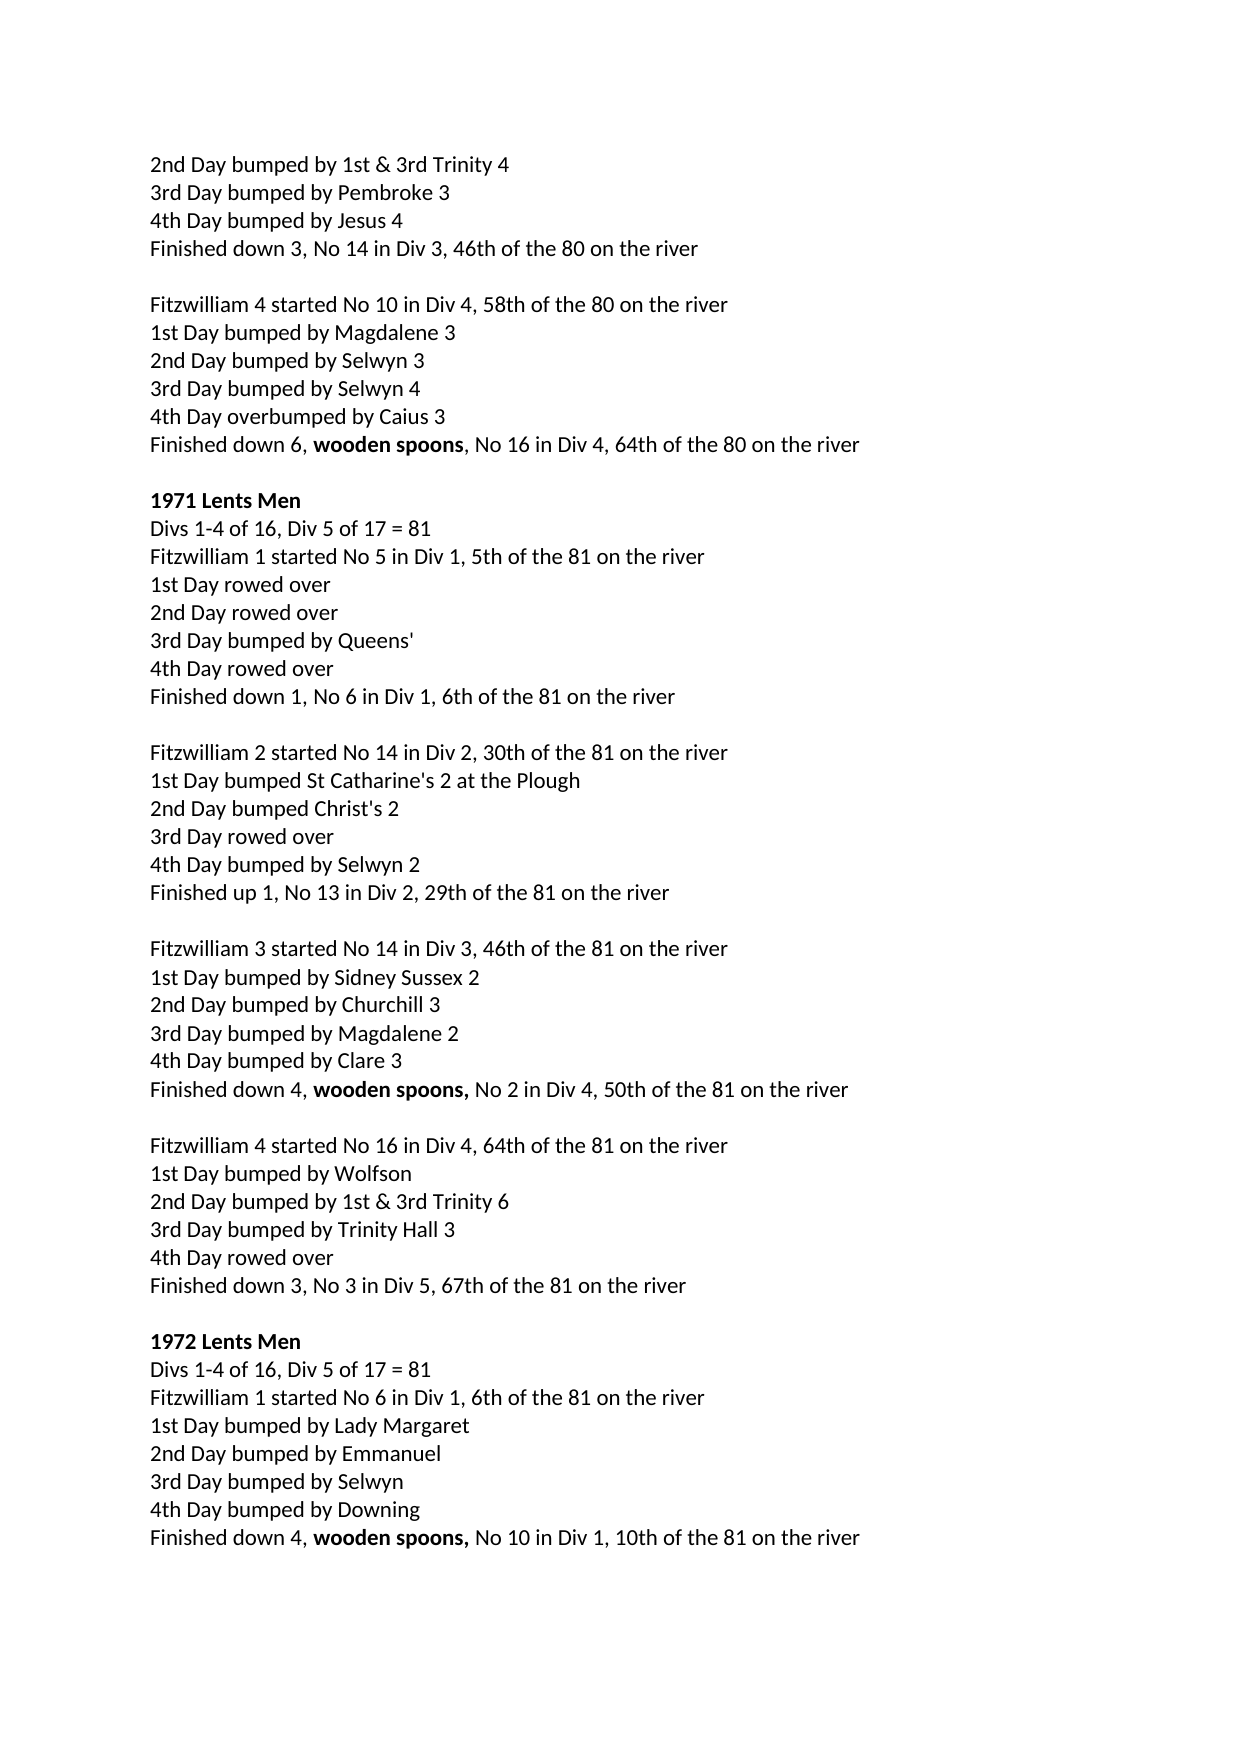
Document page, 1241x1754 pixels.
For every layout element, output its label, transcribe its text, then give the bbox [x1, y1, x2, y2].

text Fitzwilliam 3 started No 14 in Div 3, 46th of the 81 on the river [150, 934, 1090, 963]
text Divs 1-4 of 16, Div 5 of 17 = 81 [150, 1355, 1090, 1383]
text Finished down 3, No 14 in Div 3, 46th of the 80 on the river [150, 234, 1090, 262]
text Finished down 3, No 3 in Div 5, 67th of the 81 on the river [150, 1271, 1090, 1299]
text 2nd Day bumped by 1st & 3rd Trinity 4 [150, 150, 1090, 178]
text Finished down 4, wooden spoons, No 10 in Div 1, 10th of the 81 on the river [150, 1523, 1090, 1551]
text 4th Day rowed over [150, 654, 1090, 682]
text Finished down 6, wooden spoons, No 16 in Div 4, 64th of the 80 on the river [150, 430, 1090, 458]
text Fitzwilliam 4 started No 16 in Div 4, 64th of the 81 on the river [150, 1131, 1090, 1159]
text Fitzwilliam 1 started No 6 in Div 1, 6th of the 81 on the river [150, 1383, 1090, 1411]
text 1st Day bumped by Sidney Sussex 2 [150, 963, 1090, 991]
text 2nd Day bumped by 1st & 3rd Trinity 6 [150, 1187, 1090, 1215]
text 2nd Day bumped by Emmanuel [150, 1439, 1090, 1467]
text 3rd Day rowed over [150, 822, 1090, 851]
text 3rd Day bumped by Magdalene 2 [150, 1019, 1090, 1047]
text 1st Day rowed over [150, 570, 1090, 598]
text 4th Day bumped by Downing [150, 1495, 1090, 1523]
text Fitzwilliam 2 started No 14 in Div 2, 30th of the 81 on the river [150, 738, 1090, 766]
text Finished down 4, wooden spoons, No 2 in Div 4, 50th of the 81 on the river [150, 1075, 1090, 1103]
text Divs 1-4 of 16, Div 5 of 17 = 81 [150, 514, 1090, 542]
text 1st Day bumped by Magdalene 3 [150, 318, 1090, 346]
text 3rd Day bumped by Selwyn [150, 1467, 1090, 1495]
text 1st Day bumped by Lady Margaret [150, 1411, 1090, 1439]
text Finished up 1, No 13 in Div 2, 29th of the 81 on the river [150, 878, 1090, 907]
text 1st Day bumped St Catharine's 2 at the Plough [150, 766, 1090, 794]
text 4th Day bumped by Selwyn 2 [150, 851, 1090, 878]
text 3rd Day bumped by Pembroke 3 [150, 178, 1090, 206]
text 4th Day bumped by Jesus 4 [150, 206, 1090, 234]
text 2nd Day bumped Christ's 2 [150, 794, 1090, 822]
text 4th Day overbumped by Caius 3 [150, 402, 1090, 430]
text 3rd Day bumped by Queens' [150, 626, 1090, 654]
text Fitzwilliam 4 started No 10 in Div 4, 58th of the 80 on the river [150, 290, 1090, 318]
text 1st Day bumped by Wolfson [150, 1159, 1090, 1187]
text 3rd Day bumped by Trinity Hall 3 [150, 1215, 1090, 1243]
text Finished down 1, No 6 in Div 1, 6th of the 81 on the river [150, 682, 1090, 710]
text 1971 Lents Men [150, 486, 1090, 514]
text 4th Day rowed over [150, 1243, 1090, 1271]
text 3rd Day bumped by Selwyn 4 [150, 374, 1090, 402]
text 2nd Day bumped by Selwyn 3 [150, 346, 1090, 374]
text 4th Day bumped by Clare 3 [150, 1047, 1090, 1075]
text 1972 Lents Men [150, 1327, 1090, 1355]
text 2nd Day bumped by Churchill 3 [150, 991, 1090, 1019]
text 2nd Day rowed over [150, 598, 1090, 626]
text Fitzwilliam 1 started No 5 in Div 1, 5th of the 81 on the river [150, 542, 1090, 570]
